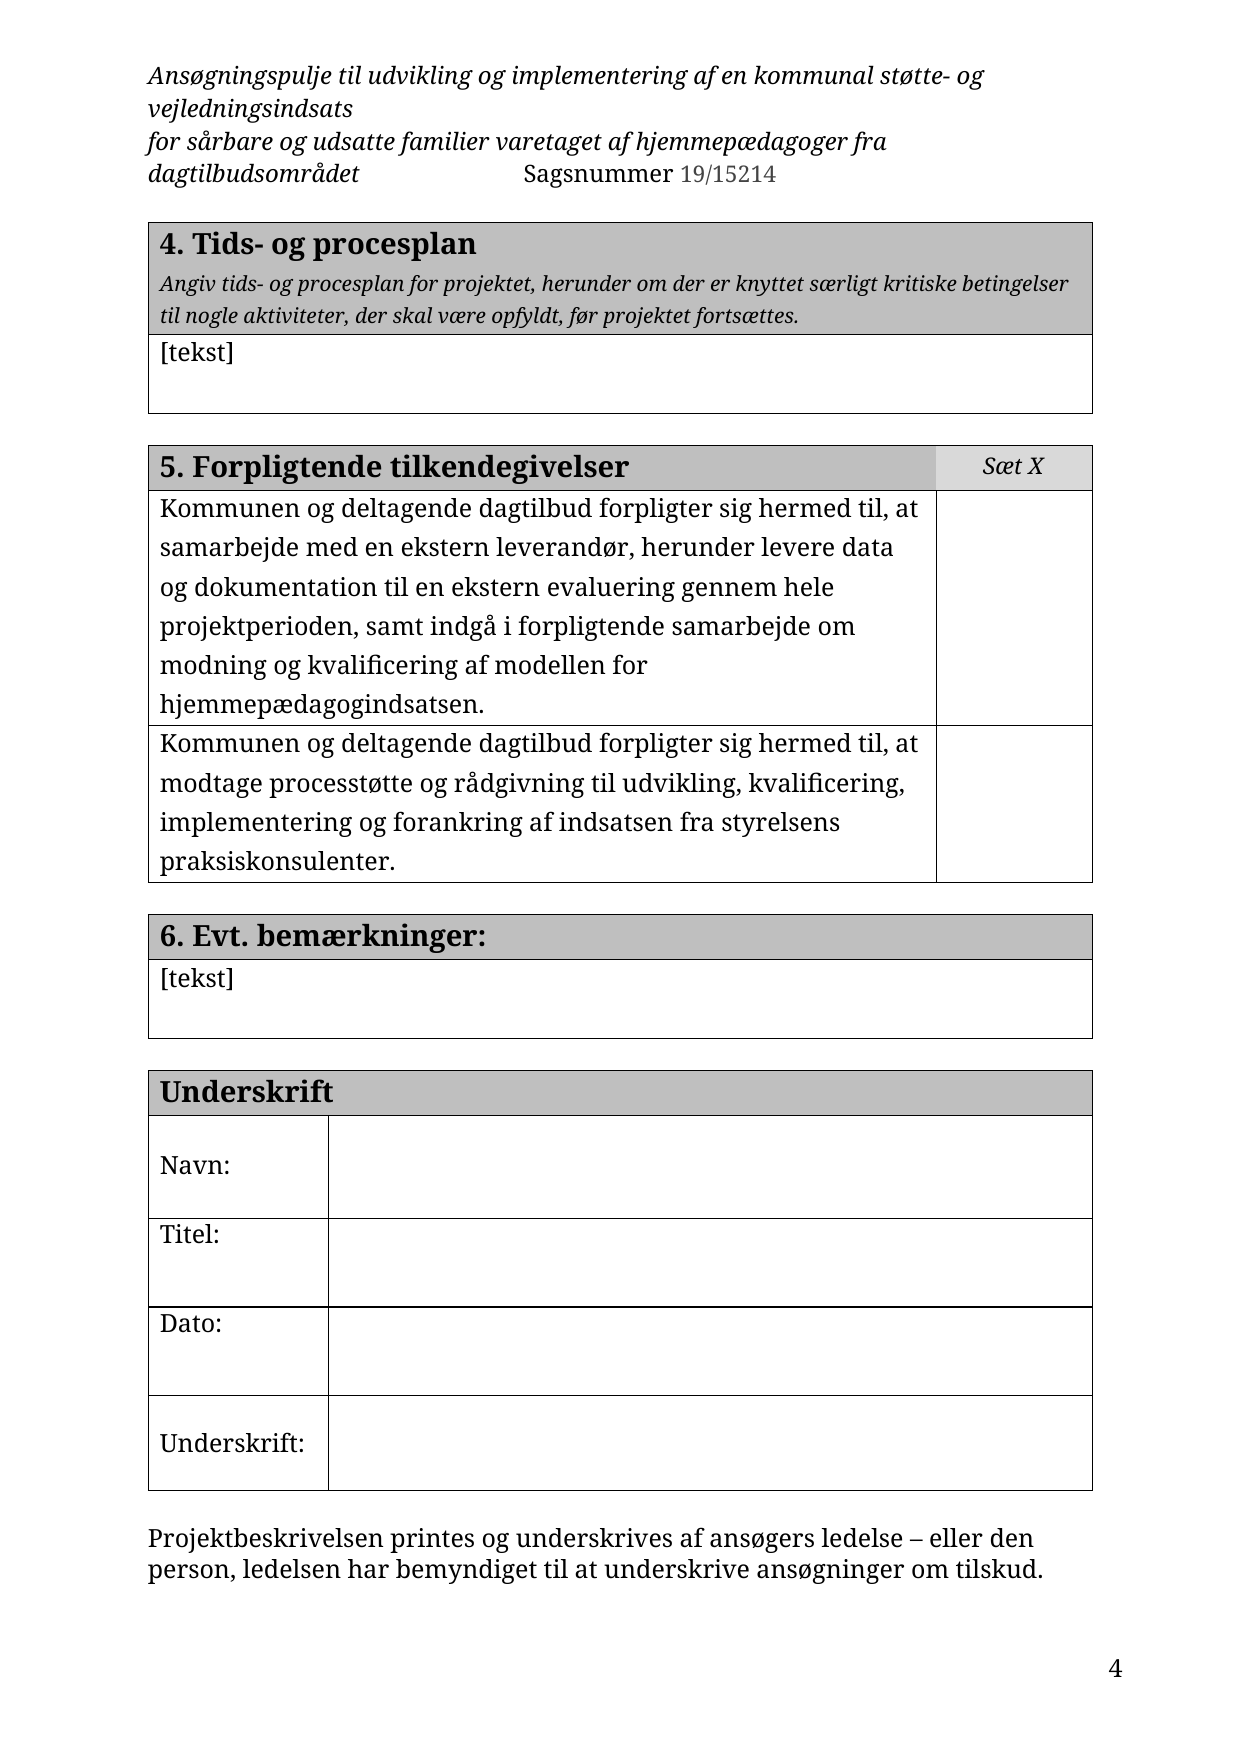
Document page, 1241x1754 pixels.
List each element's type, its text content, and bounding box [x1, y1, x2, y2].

table_header Underskrift [149, 1071, 1092, 1115]
table_cell [937, 491, 1092, 725]
table_cell [329, 1219, 1092, 1306]
table_cell [329, 1396, 1092, 1490]
table_header Sæt X [936, 446, 1092, 490]
table_cell Dato: [149, 1308, 328, 1395]
table_header 6. Evt. bemærkninger: [149, 915, 1092, 959]
table_cell [329, 1308, 1092, 1395]
table_header 4. Tids- og procesplan Angiv tids- og procesplan for projektet, herunder om der er knyttet særligt kritiske betingelser til nogle aktiviteter, der skal være opfyldt, før projektet fortsættes. [149, 223, 1092, 334]
table_cell [tekst] [149, 335, 1092, 413]
table_cell Navn: [149, 1116, 328, 1218]
table_cell [tekst] [149, 960, 1092, 1038]
table_cell Kommunen og deltagende dagtilbud forpligter sig hermed til, at modtage processtøtte og rådgivning til udvikling, kvalificering, implementering og forankring af indsatsen fra styrelsens praksiskonsulenter. [149, 726, 936, 882]
table_cell Underskrift: [149, 1396, 328, 1490]
table_header 5. Forpligtende tilkendegivelser [149, 446, 936, 490]
list Projektbeskrivelsen printes og underskrives af ansøgers ledelse – eller den person, ledelsen har bemyndiget til at underskrive ansøgninger om tilskud. [148, 1522, 1092, 1585]
table_cell Titel: [149, 1219, 328, 1306]
table_cell Kommunen og deltagende dagtilbud forpligter sig hermed til, at samarbejde med en ekstern leverandør, herunder levere data og dokumentation til en ekstern evaluering gennem hele projektperioden, samt indgå i forpligtende samarbejde om modning og kvalificering af modellen for hjemmepædagogindsatsen. [149, 491, 936, 725]
table_cell [937, 726, 1092, 882]
table_cell [329, 1116, 1092, 1218]
